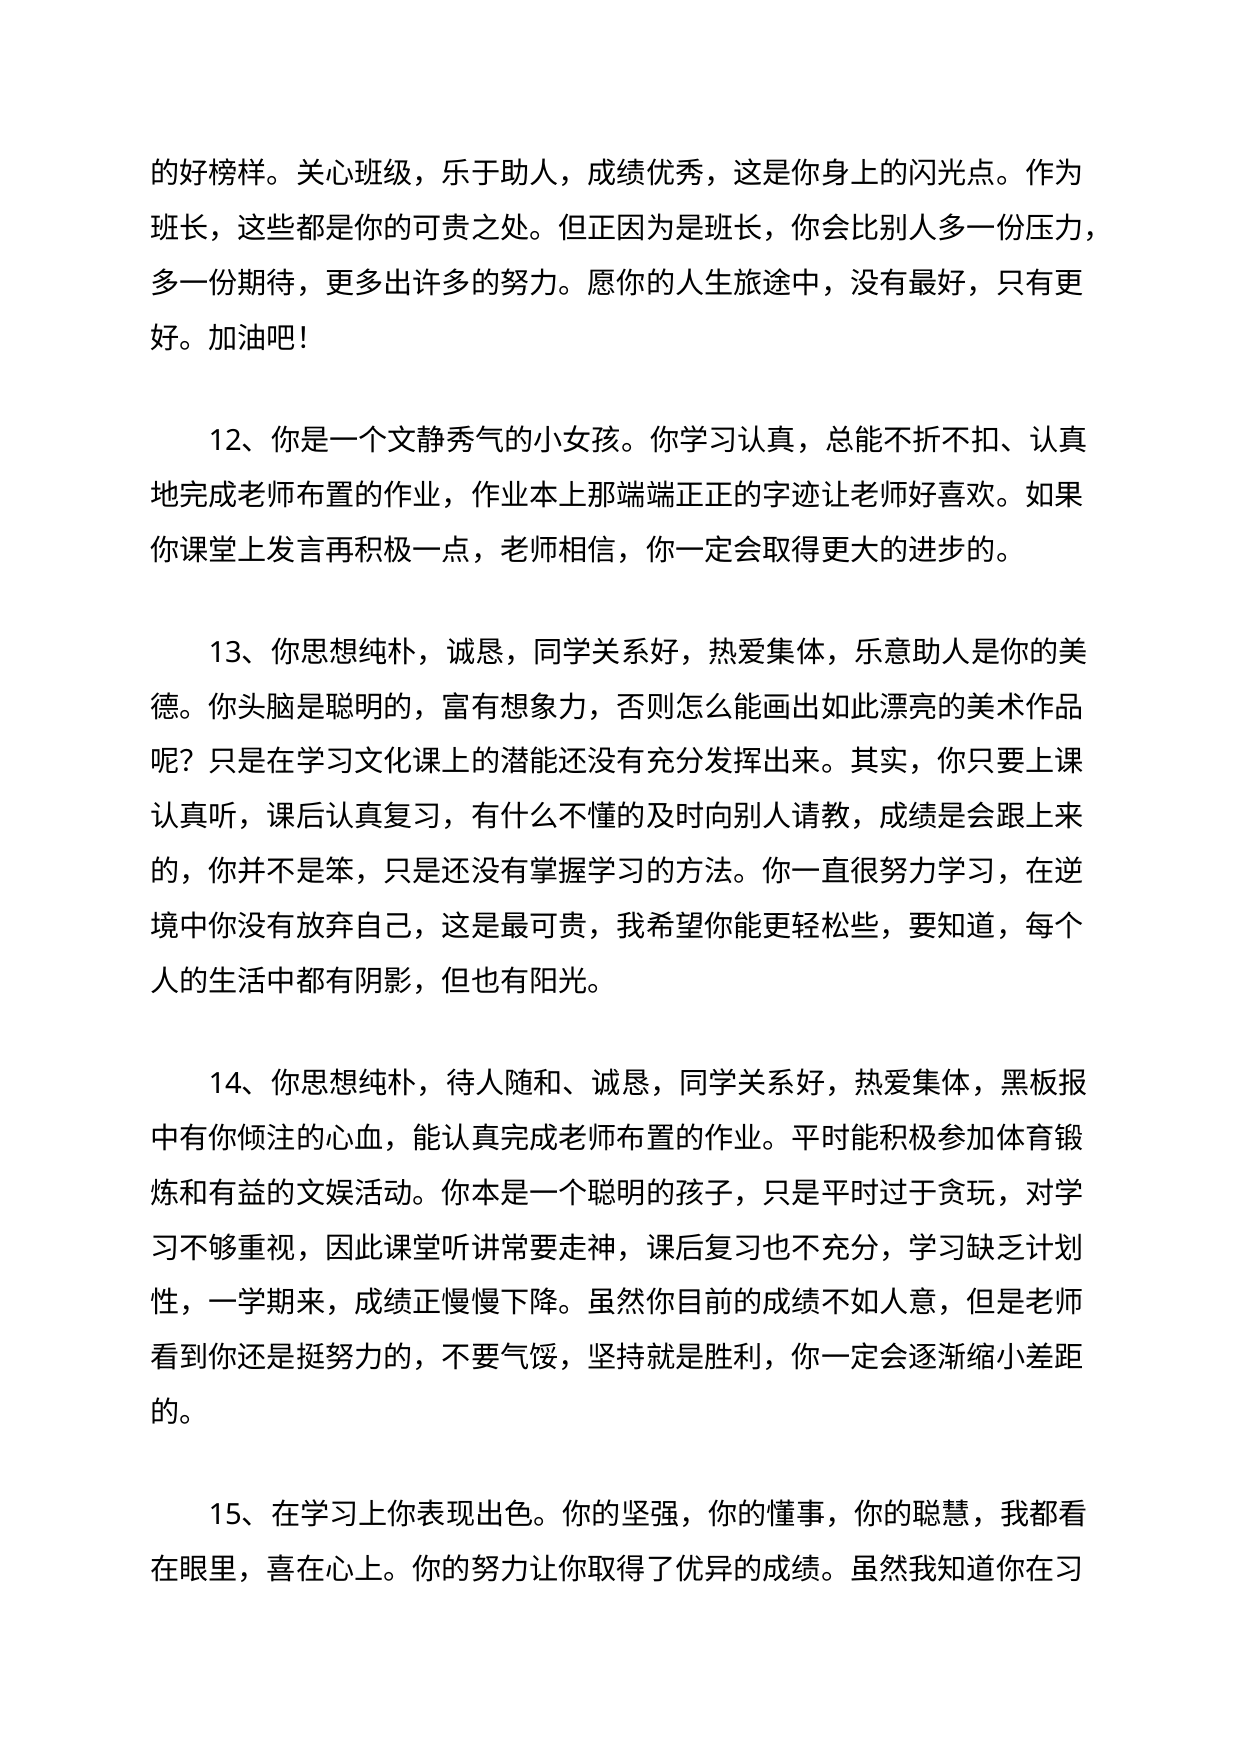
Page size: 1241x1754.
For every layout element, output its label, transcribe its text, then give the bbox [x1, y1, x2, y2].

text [150, 1491, 1090, 1588]
text 14、你思想纯朴，待人随和、诚恳，同学关系好，热爱集体，黑板报中有你倾注的心血，能认真完成老师布置的作业。平时能积极参加体育锻炼和有益的文娱活动。你本是一个聪明的孩子，只是平时过于贪玩，对学习不够重视，因此课堂听讲常要走神，课后复习也不充分，学习缺乏计划性，一学期来，成绩正慢慢下降。虽然你目前的成绩不如人意，但是老师看到你还是挺努力的，不要气馁，坚持就是胜利，你一定会逐渐缩小差距的。 [150, 1059, 1090, 1431]
text 13、你思想纯朴，诚恳，同学关系好，热爱集体，乐意助人是你的美德。你头脑是聪明的，富有想象力，否则怎么能画出如此漂亮的美术作品呢？只是在学习文化课上的潜能还没有充分发挥出来。其实，你只要上课认真听，课后认真复习，有什么不懂的及时向别人请教，成绩是会跟上来的，你并不是笨，只是还没有掌握学习的方法。你一直很努力学习，在逆境中你没有放弃自己，这是最可贵，我希望你能更轻松些，要知道，每个人的生活中都有阴影，但也有阳光。 [150, 628, 1090, 1000]
text 12、你是一个文静秀气的小女孩。你学习认真，总能不折不扣、认真地完成老师布置的作业，作业本上那端端正正的字迹让老师好喜欢。如果你课堂上发言再积极一点，老师相信，你一定会取得更大的进步的。 [150, 416, 1090, 569]
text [150, 150, 1090, 357]
